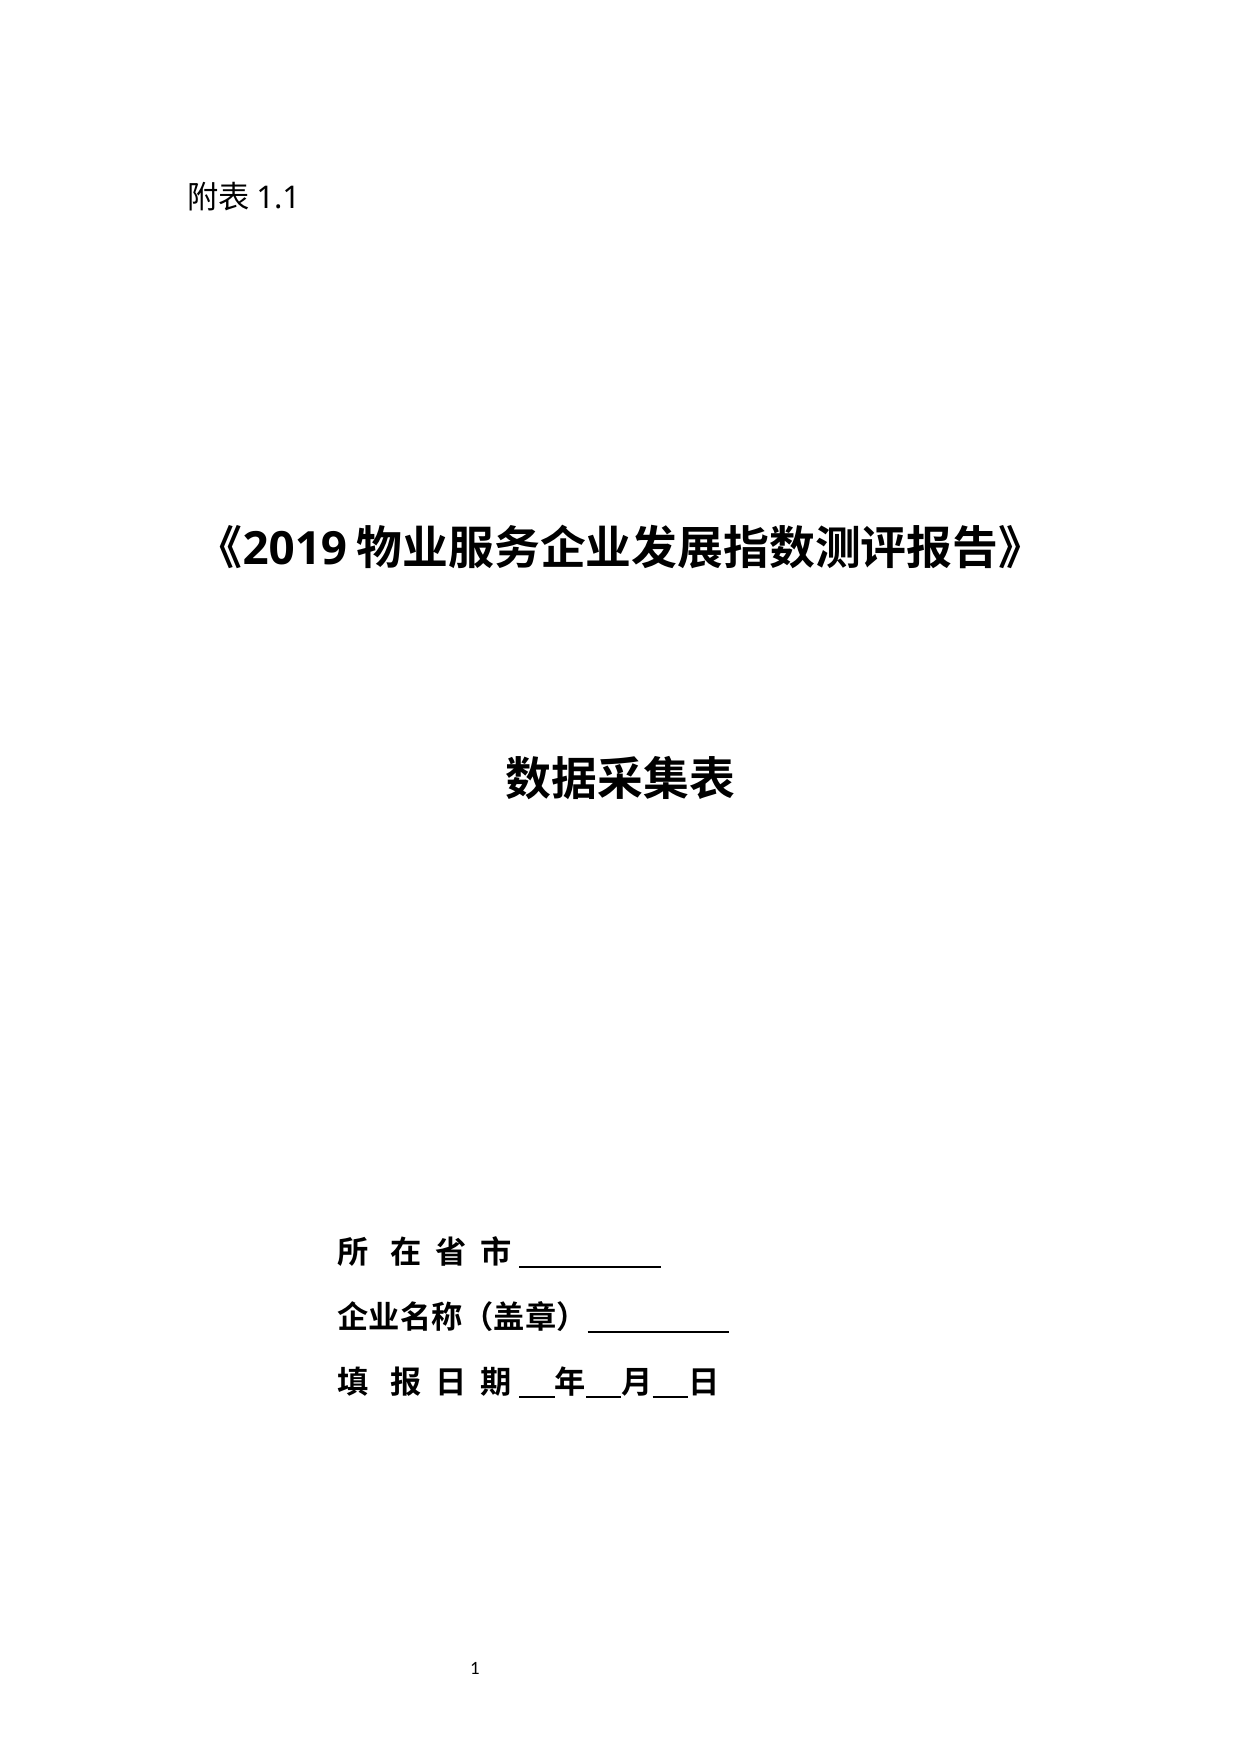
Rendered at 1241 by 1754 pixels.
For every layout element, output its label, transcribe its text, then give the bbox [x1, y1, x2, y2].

text 填 报 日 期 年 月 日 [187, 1347, 1053, 1412]
text 数据采集表 [187, 727, 1053, 824]
text 所 在 省 市 [187, 1217, 1053, 1282]
text 《2019物业服务企业发展指数测评报告》 [187, 496, 1053, 594]
text 附表1.1 [187, 162, 1053, 227]
text 企业名称（盖章） [187, 1282, 1053, 1347]
